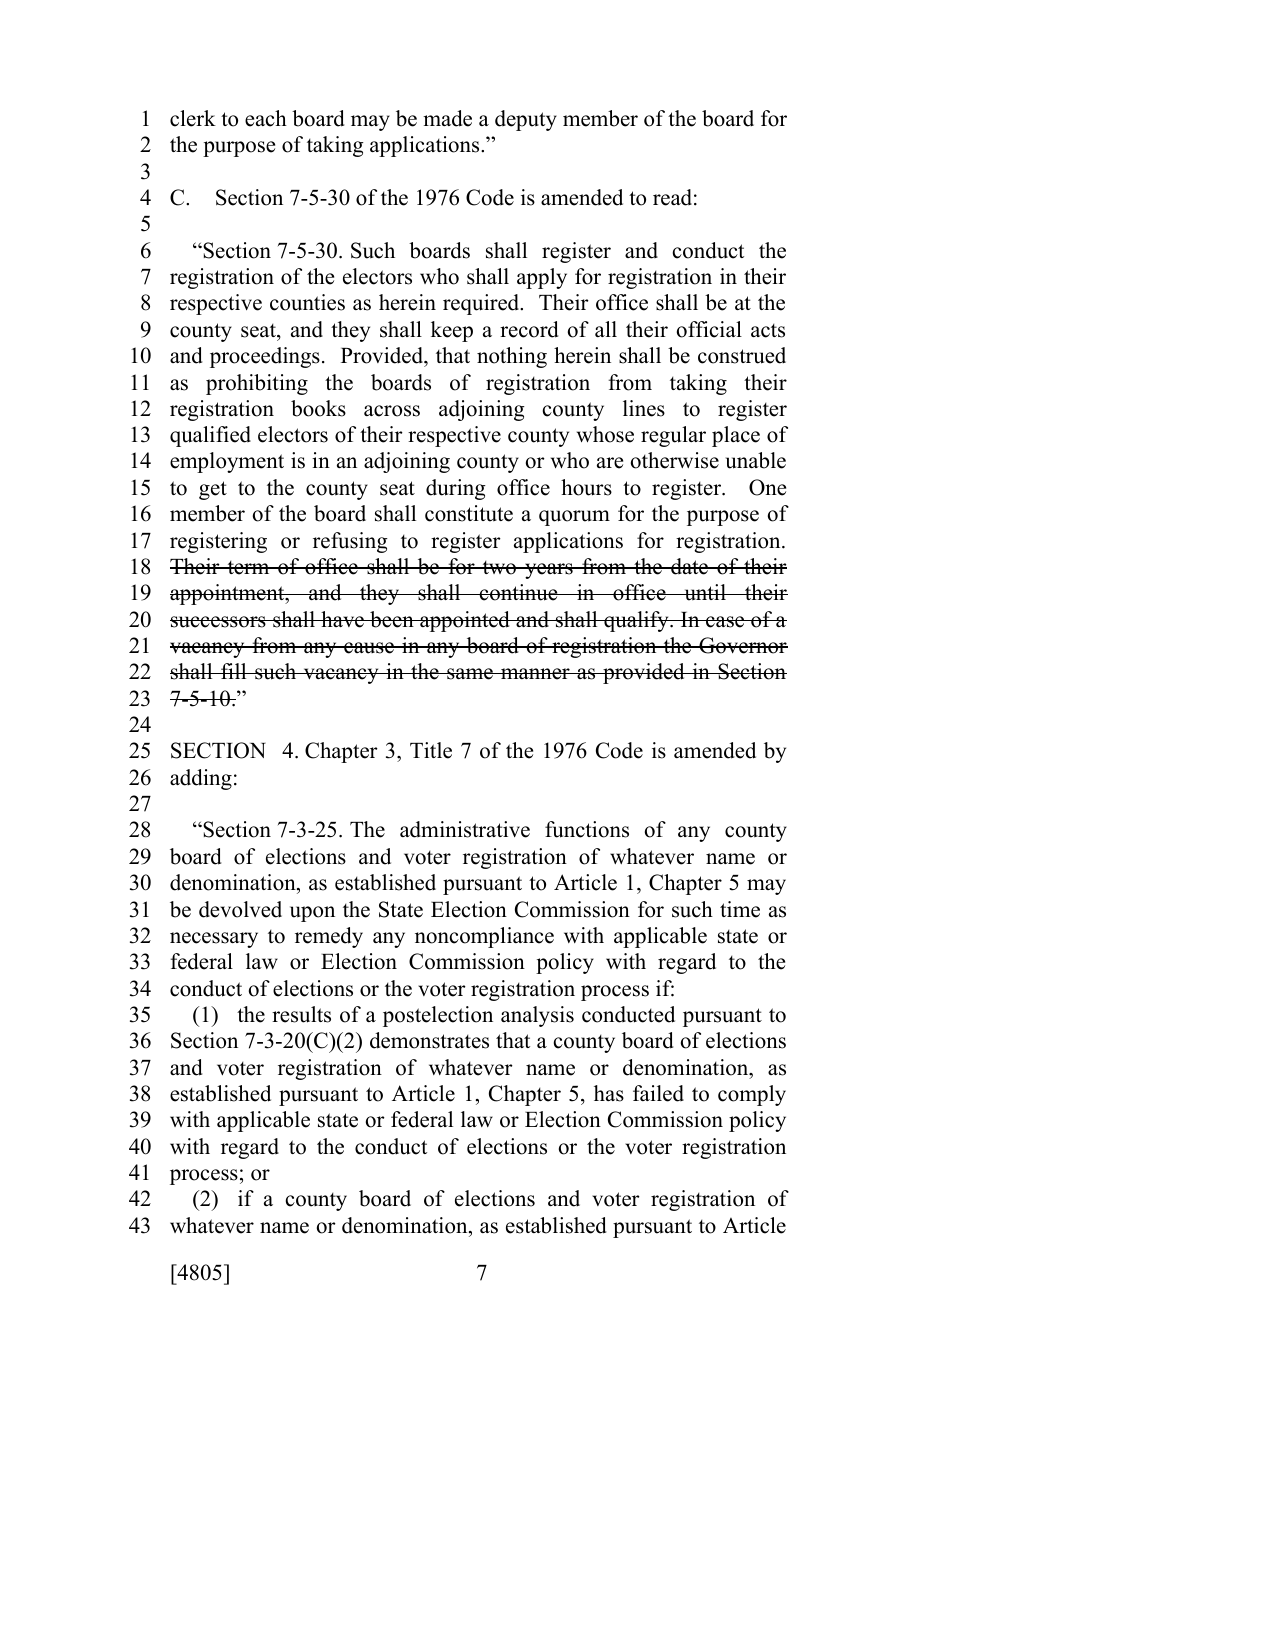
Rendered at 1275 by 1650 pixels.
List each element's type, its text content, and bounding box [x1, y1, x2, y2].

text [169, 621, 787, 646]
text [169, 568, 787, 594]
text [169, 1186, 787, 1238]
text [169, 105, 787, 158]
text “Section 7-3-25. The administrative functions of any county board of elections and voter registration of whatever name or denomination, as established pursuant to Article 1, Chapter 5 may be devolved upon the State Election Commission for such time as necessary to remedy any noncompliance with applicable state or federal law or Election Commission policy with regard to the conduct of elections or the voter registration process if: [169, 817, 787, 1001]
text “Section 7-5-30. Such boards shall register and conduct the registration of the electors who shall apply for registration in their respective counties as herein required. Their office shall be at the county seat, and they shall keep a record of all their official acts and proceedings. Provided, that nothing herein shall be construed as prohibiting the boards of registration from taking their registration books across adjoining county lines to register qualified electors of their respective county whose regular place of employment is in an adjoining county or who are otherwise unable to get to the county seat during office hours to register. One member of the board shall constitute a quorum for the purpose of registering or refusing to register applications for registration. Their term of office shall be for two years from the date of their appointment, and they shall continue in office until their successors shall have been appointed and shall qualify. In case of a vacancy from any cause in any board of registration the Governor shall fill such vacancy in the same manner as provided in Section 7-5-10.” [169, 237, 787, 567]
text C. Section 7-5-30 of the 1976 Code is amended to read: [169, 184, 787, 210]
text (1) the results of a postelection analysis conducted pursuant to Section 7-3-20(C)(2) demonstrates that a county board of elections and voter registration of whatever name or denomination, as established pursuant to Article 1, Chapter 5, has failed to comply with applicable state or federal law or Election Commission policy with regard to the conduct of elections or the voter registration process; or [169, 1001, 787, 1186]
text SECTION 4. Chapter 3, Title 7 of the 1976 Code is amended by adding: [169, 737, 787, 790]
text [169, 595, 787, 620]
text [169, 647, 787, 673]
